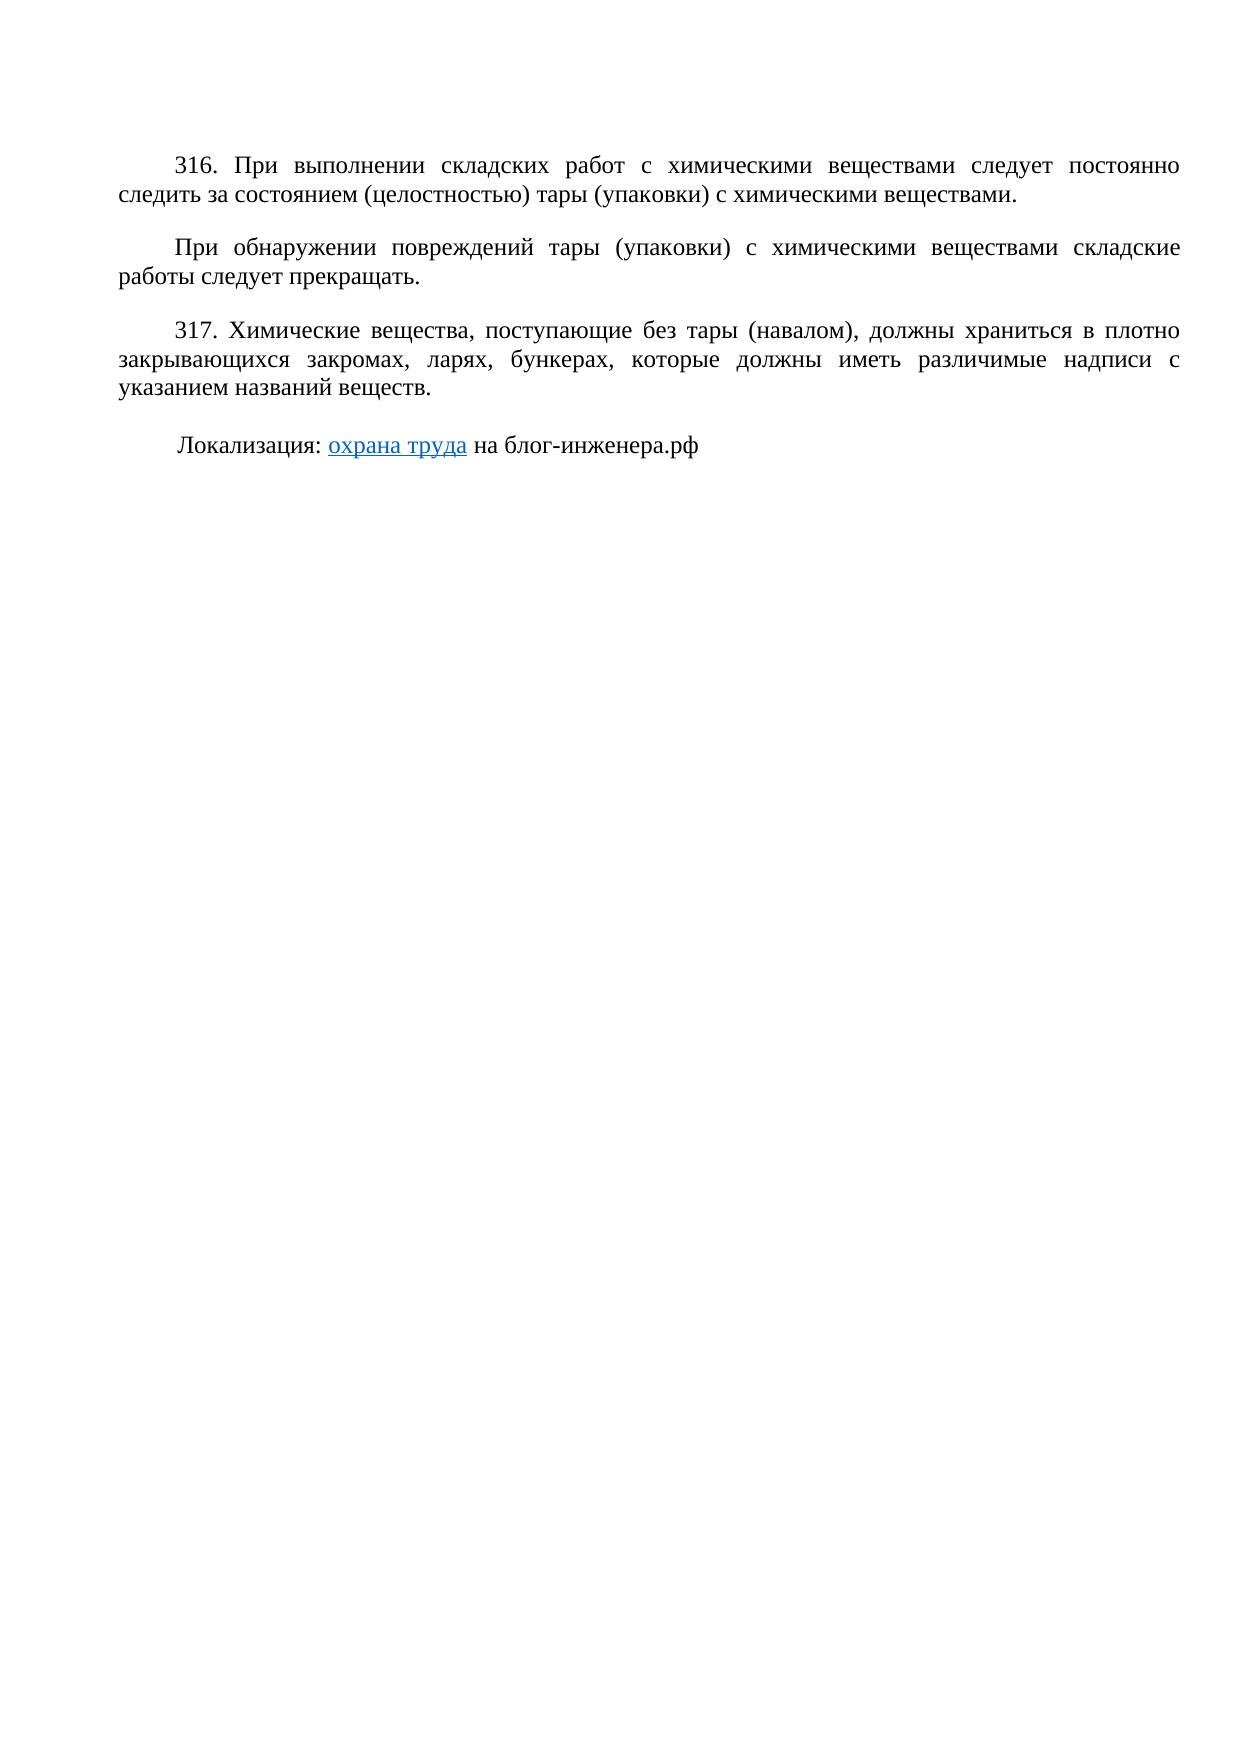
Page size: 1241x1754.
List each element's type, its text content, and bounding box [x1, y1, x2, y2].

text При обнаружении повреждений тары (упаковки) с химическими веществами складские работы следует прекращать. [118, 232, 1181, 290]
text 316. При выполнении складских работ с химическими веществами следует постоянно следить за состоянием (целостностью) тары (упаковки) с химическими веществами. [118, 150, 1181, 207]
text 317. Химические вещества, поступающие без тары (навалом), должны храниться в плотно закрывающихся закромах, ларях, бункерах, которые должны иметь различимые надписи с указанием названий веществ. [118, 315, 1181, 401]
text Локализация: охрана труда на блог-инженера.рф [118, 430, 1181, 459]
